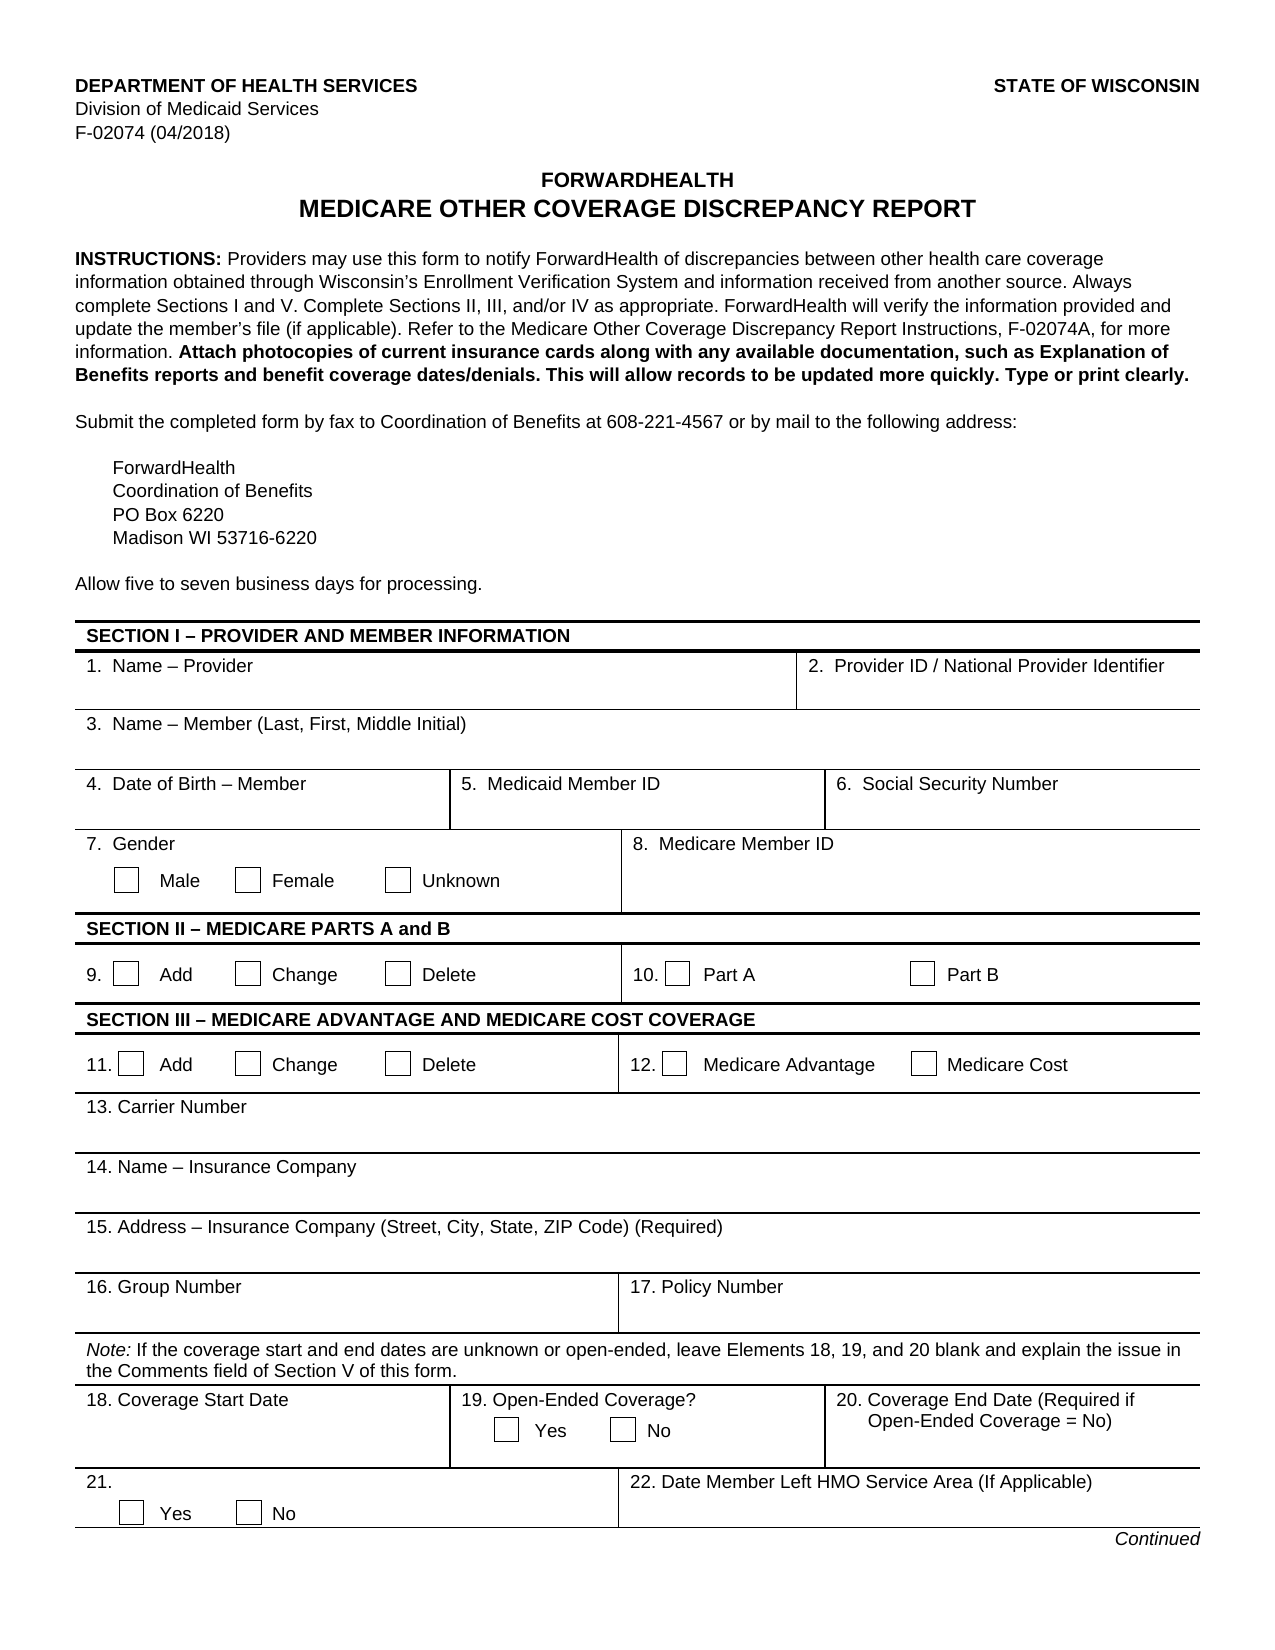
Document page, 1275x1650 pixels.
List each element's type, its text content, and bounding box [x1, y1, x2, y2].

table_cell 9. Add Change Delete [75, 945, 621, 1002]
text Coordination of Benefits [112, 480, 1200, 502]
table_cell 22. Date Member Left HMO Service Area (If Applicable) [619, 1469, 1200, 1527]
text FORWARDHEALTH [75, 168, 1200, 192]
table_cell 7. Gender Male Female Unknown [75, 830, 621, 912]
text Allow five to seven business days for processing. [75, 573, 1200, 595]
table_cell 16. Group Number [75, 1274, 618, 1332]
text F-02074 (04/2018) [75, 121, 1200, 143]
table_cell 3. Name – Member (Last, First, Middle Initial) [75, 710, 1200, 769]
text Madison WI 53716-6220 [112, 527, 1200, 548]
table_cell 5. Medicaid Member ID [451, 770, 824, 829]
text Division of Medicaid Services [75, 98, 1200, 120]
table_cell 13. Carrier Number [75, 1094, 1200, 1152]
table_cell SECTION II – MEDICARE PARTS A and B [75, 915, 1200, 942]
table_cell 10. Part A Part B [622, 945, 1200, 1002]
table_cell 21. Yes No [75, 1469, 618, 1527]
table_cell 11. Add Change Delete [75, 1035, 618, 1092]
table_cell 12. Medicare Advantage Medicare Cost [619, 1035, 1200, 1092]
table_cell 8. Medicare Member ID [622, 830, 1200, 912]
table_cell 20. Coverage End Date (Required if Open-Ended Coverage = No) [826, 1386, 1200, 1467]
text ForwardHealth [112, 457, 1200, 479]
table_cell 14. Name – Insurance Company [75, 1154, 1200, 1212]
table_cell 1. Name – Provider [75, 653, 796, 709]
table_cell 6. Social Security Number [826, 770, 1200, 829]
table_cell Note: If the coverage start and end dates are unknown or open-ended, leave Elements 18, 19, and 20 blank and explain the issue in the Comments field of Section V of this form. [75, 1334, 1200, 1384]
text DEPARTMENT OF HEALTH SERVICES STATE OF WISCONSIN [75, 75, 1200, 97]
text Submit the completed form by fax to Coordination of Benefits at 608-221-4567 or by mail to the following address: [75, 411, 1200, 432]
text Continued [75, 1528, 1200, 1549]
table_cell 4. Date of Birth – Member [75, 770, 449, 829]
text PO Box 6220 [112, 503, 1200, 525]
text INSTRUCTIONS: Providers may use this form to notify ForwardHealth of discrepancies between other health care coverage information obtained through Wisconsin’s Enrollment Verification System and information received from another source. Always complete Sections I and V. Complete Sections II, III, and/or IV as appropriate. ForwardHealth will verify the information provided and update the member’s file (if applicable). Refer to the Medicare Other Coverage Discrepancy Report Instructions, F-02074A, for more information. Attach photocopies of current insurance cards along with any available documentation, such as Explanation of Benefits reports and benefit coverage dates/denials. This will allow records to be updated more quickly. Type or print clearly. [75, 248, 1200, 386]
table_cell 2. Provider ID / National Provider Identifier [797, 653, 1200, 709]
table_cell 18. Coverage Start Date [75, 1386, 449, 1467]
table_header SECTION I – PROVIDER AND MEMBER INFORMATION [75, 623, 1200, 649]
table_cell 17. Policy Number [619, 1274, 1200, 1332]
text MEDICARE OTHER COVERAGE DISCREPANCY REPORT [75, 194, 1200, 222]
table_cell 19. Open-Ended Coverage? Yes No [451, 1386, 824, 1467]
table_cell SECTION III – MEDICARE ADVANTAGE AND MEDICARE COST COVERAGE [75, 1005, 1200, 1032]
table_cell 15. Address – Insurance Company (Street, City, State, ZIP Code) (Required) [75, 1214, 1200, 1272]
